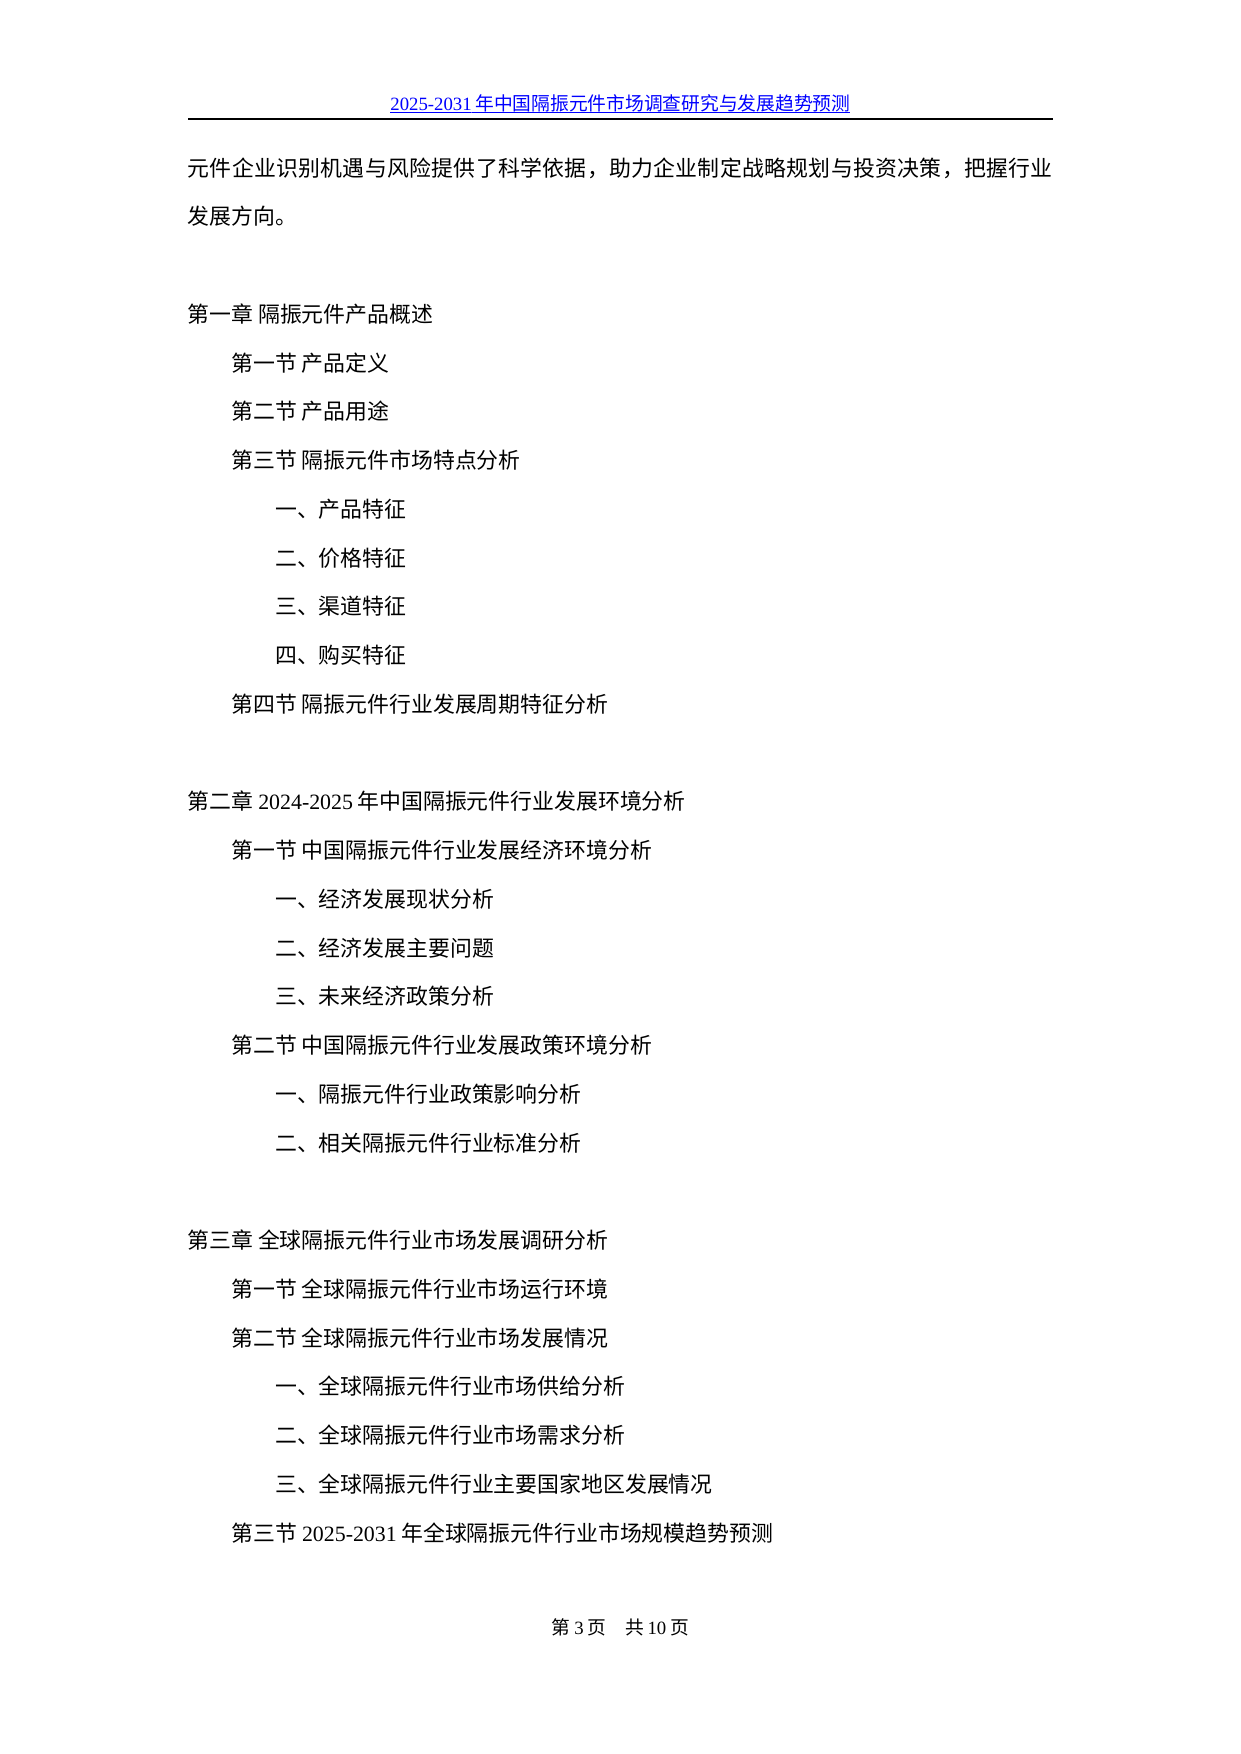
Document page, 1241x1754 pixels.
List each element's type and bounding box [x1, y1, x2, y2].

text [187, 150, 1053, 1548]
